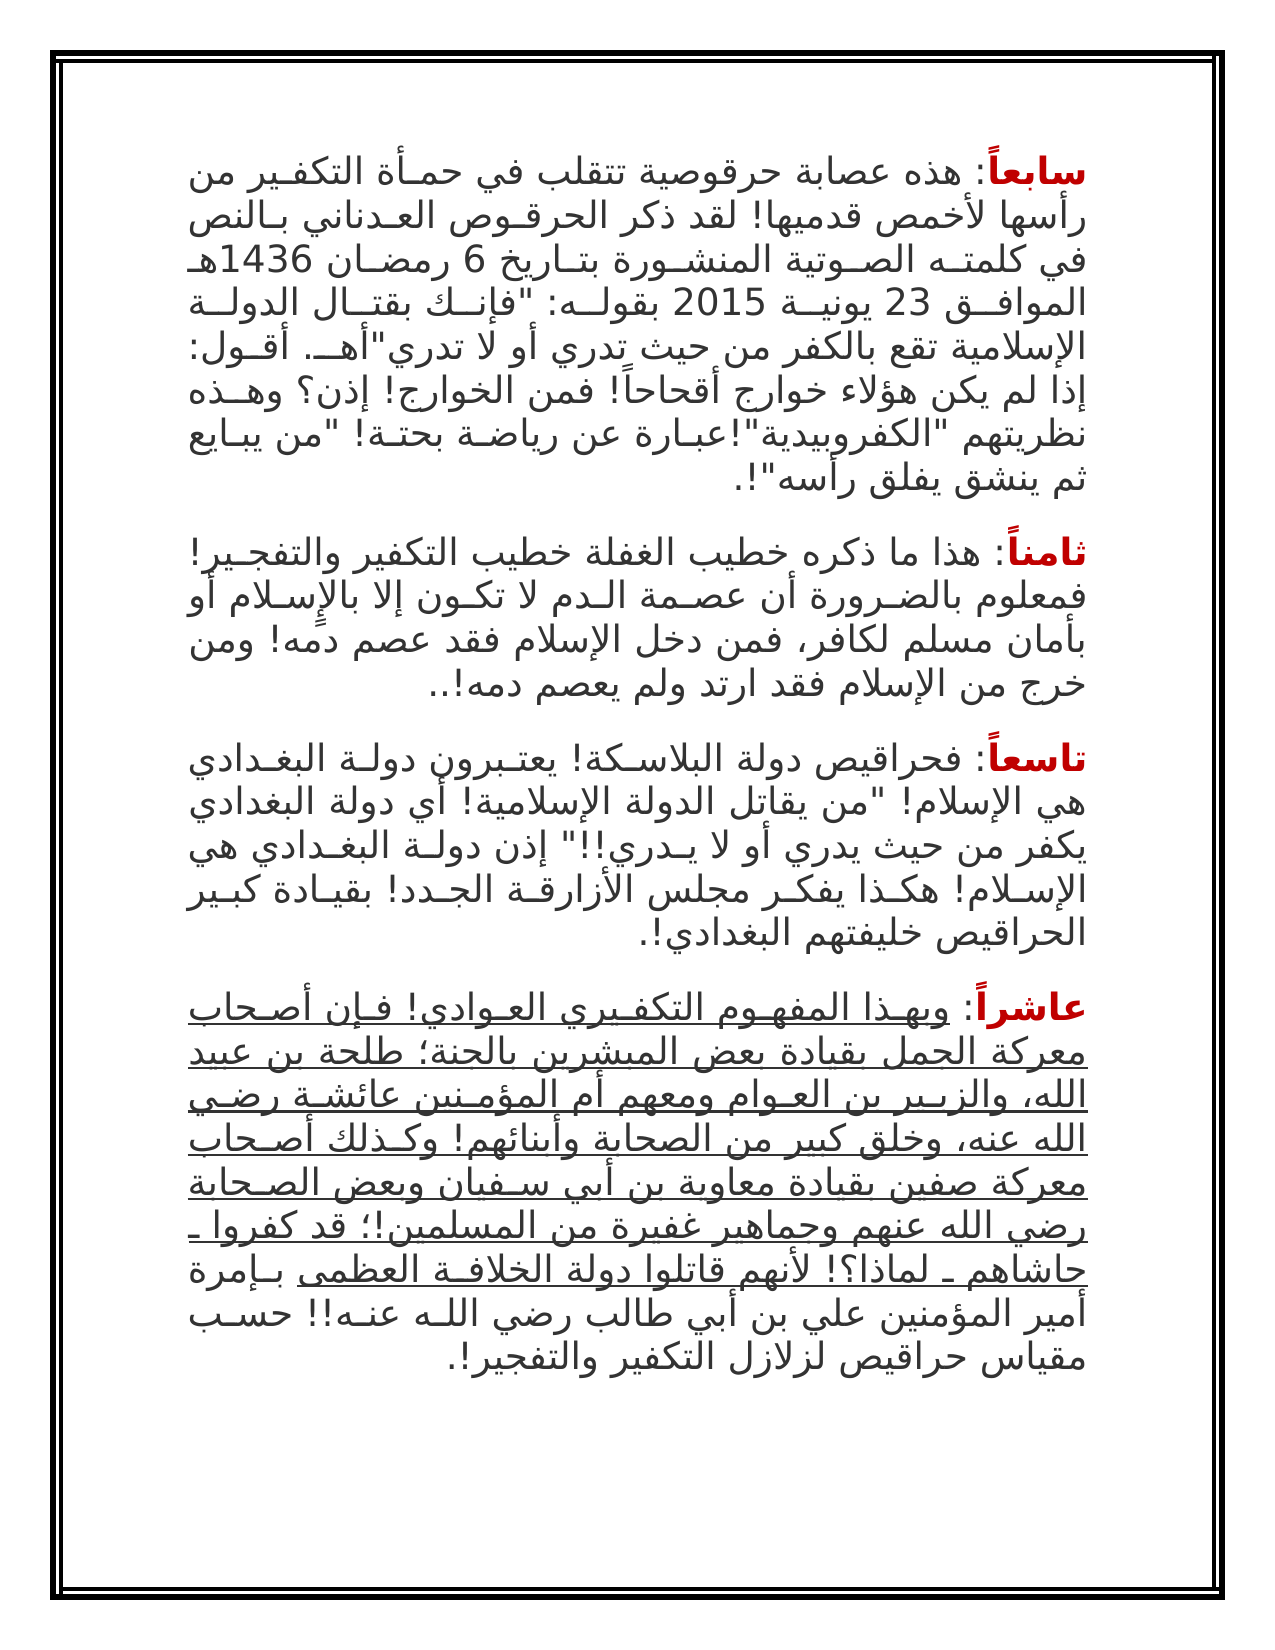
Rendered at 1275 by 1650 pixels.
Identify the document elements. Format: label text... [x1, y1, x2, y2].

text عاشراً: وبهذا المفهوم التكفيري العوادي! فإن أصحاب معركة الجمل بقيادة بعض المبشرين بالجنة؛ طلحة بن عبيد الله، والزبير بن العوام ومعهم أم المؤمنين عائشة رضي الله عنه، وخلق كبير من الصحابة وأبنائهم! وكذلك أصحاب معركة صفين بقيادة معاوية بن أبي سفيان وبعض الصحابة رضي الله عنهم وجماهير غفيرة من المسلمين!؛ قد كفروا ـ حاشاهم ـ لماذا؟! لأنهم قاتلوا دولة الخلافة العظمى بإمرة أمير المؤمنين علي بن أبي طالب رضي الله عنه!! حسب مقياس حراقيص لزلازل التكفير والتفجير!. [187, 1199, 1087, 1378]
text سابعاً: هذه عصابة حرقوصية تتقلب في حمأة التكفير من رأسها لأخمص قدميها! لقد ذكر الحرقوص العدناني بالنص في كلمته الصوتية المنشورة بتاريخ 6 رمضان 1436هـ الموافق 23 يونية 2015 بقوله: "فإنك بقتال الدولة الإسلامية تقع بالكفر من حيث تدري أو لا تدري"أهـ. أقول: إذا لم يكن هؤلاء خوارج أقحاحاً! فمن الخوارج! إذن؟ وهذه نظريتهم "الكفروبيدية"!عبارة عن رياضة بحتة! "من يبايع ثم ينشق يفلق رأسه"!. [187, 150, 1087, 499]
text عاشراً: وبهذا المفهوم التكفيري العوادي! فإن أصحاب معركة الجمل بقيادة بعض المبشرين بالجنة؛ طلحة بن عبيد الله، والزبير بن العوام ومعهم أم المؤمنين عائشة رضي الله عنه، وخلق كبير من الصحابة وأبنائهم! وكذلك أصحاب معركة صفين بقيادة معاوية بن أبي سفيان وبعض الصحابة رضي الله عنهم وجماهير غفيرة من المسلمين!؛ قد كفروا ـ حاشاهم ـ لماذا؟! لأنهم قاتلوا دولة الخلافة العظمى بإمرة أمير المؤمنين علي بن أبي طالب رضي الله عنه!! حسب مقياس حراقيص لزلازل التكفير والتفجير!. [187, 986, 1087, 1110]
text تاسعاً: فحراقيص دولة البلاسكة! يعتبرون دولة البغدادي هي الإسلام! "من يقاتل الدولة الإسلامية! أي دولة البغدادي يكفر من حيث يدري أو لا يدري!!" إذن دولة البغدادي هي الإسلام! هكذا يفكر مجلس الأزارقة الجدد! بقيادة كبير الحراقيص خليفتهم البغدادي!. [187, 736, 1087, 954]
text ثامناً: هذا ما ذكره خطيب الغفلة خطيب التكفير والتفجير! فمعلوم بالضرورة أن عصمة الدم لا تكون إلا بالإٍسلام أو بأمان مسلم لكافر، فمن دخل الإسلام فقد عصم دمه! ومن خرج من الإسلام فقد ارتد ولم يعصم دمه!.. [187, 530, 1087, 705]
text عاشراً: وبهذا المفهوم التكفيري العوادي! فإن أصحاب معركة الجمل بقيادة بعض المبشرين بالجنة؛ طلحة بن عبيد الله، والزبير بن العوام ومعهم أم المؤمنين عائشة رضي الله عنه، وخلق كبير من الصحابة وأبنائهم! وكذلك أصحاب معركة صفين بقيادة معاوية بن أبي سفيان وبعض الصحابة رضي الله عنهم وجماهير غفيرة من المسلمين!؛ قد كفروا ـ حاشاهم ـ لماذا؟! لأنهم قاتلوا دولة الخلافة العظمى بإمرة أمير المؤمنين علي بن أبي طالب رضي الله عنه!! حسب مقياس حراقيص لزلازل التكفير والتفجير!. [187, 1155, 1087, 1198]
text عاشراً: وبهذا المفهوم التكفيري العوادي! فإن أصحاب معركة الجمل بقيادة بعض المبشرين بالجنة؛ طلحة بن عبيد الله، والزبير بن العوام ومعهم أم المؤمنين عائشة رضي الله عنه، وخلق كبير من الصحابة وأبنائهم! وكذلك أصحاب معركة صفين بقيادة معاوية بن أبي سفيان وبعض الصحابة رضي الله عنهم وجماهير غفيرة من المسلمين!؛ قد كفروا ـ حاشاهم ـ لماذا؟! لأنهم قاتلوا دولة الخلافة العظمى بإمرة أمير المؤمنين علي بن أبي طالب رضي الله عنه!! حسب مقياس حراقيص لزلازل التكفير والتفجير!. [187, 1111, 1087, 1154]
